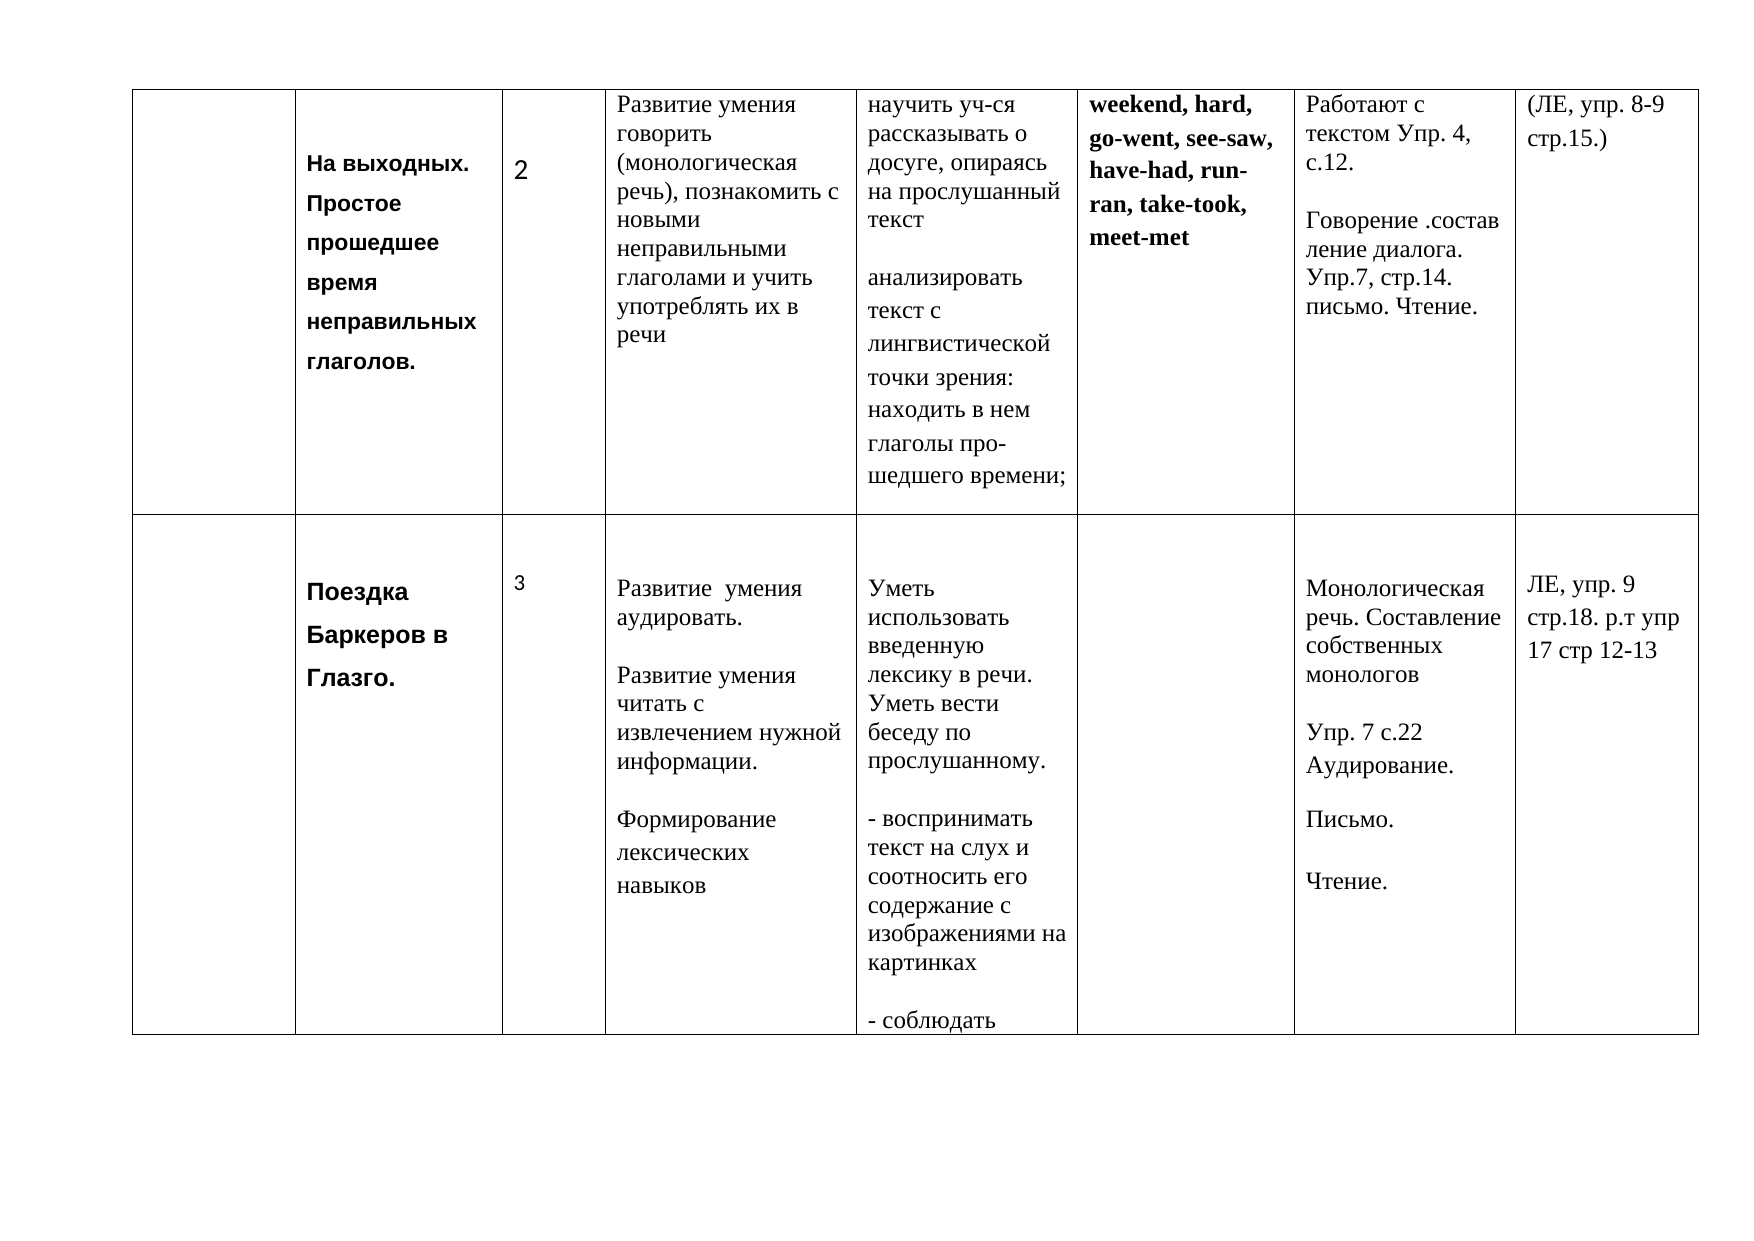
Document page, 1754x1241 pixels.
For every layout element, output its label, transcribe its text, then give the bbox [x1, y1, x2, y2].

table_cell [133, 90, 295, 514]
table_cell [1078, 515, 1294, 1034]
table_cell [1295, 515, 1515, 1034]
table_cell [1516, 515, 1698, 1034]
table_cell 2 [503, 90, 605, 514]
table_cell научить уч-ся рассказывать о досуге, опираясь на прослушанный текст анализировать текст с лингвистической точки зрения: находить в нем глаголы про-шедшего времени; [857, 90, 1077, 514]
table_cell (ЛЕ, упр. 8-9 стр.15.) [1516, 90, 1698, 514]
table_cell Развитие умения говорить (монологическая речь), познакомить с новыми неправильными глаголами и учить употреблять их в речи [606, 90, 856, 514]
table_cell [133, 515, 295, 1034]
table_cell Работают с текстом Упр. 4, с.12. Говорение .составление диалога. Упр.7, стр.14. письмо. Чтение. [1295, 90, 1515, 514]
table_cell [606, 515, 856, 1034]
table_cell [296, 515, 502, 1034]
table_cell weekend, hard, go-went, see-saw, have-had, run-ran, take-took, meet-met [1078, 90, 1294, 514]
table_cell На выходных. Простое прошедшее время неправильных глаголов. [296, 90, 502, 514]
table_cell 3 [503, 515, 605, 1034]
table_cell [857, 515, 1077, 1034]
